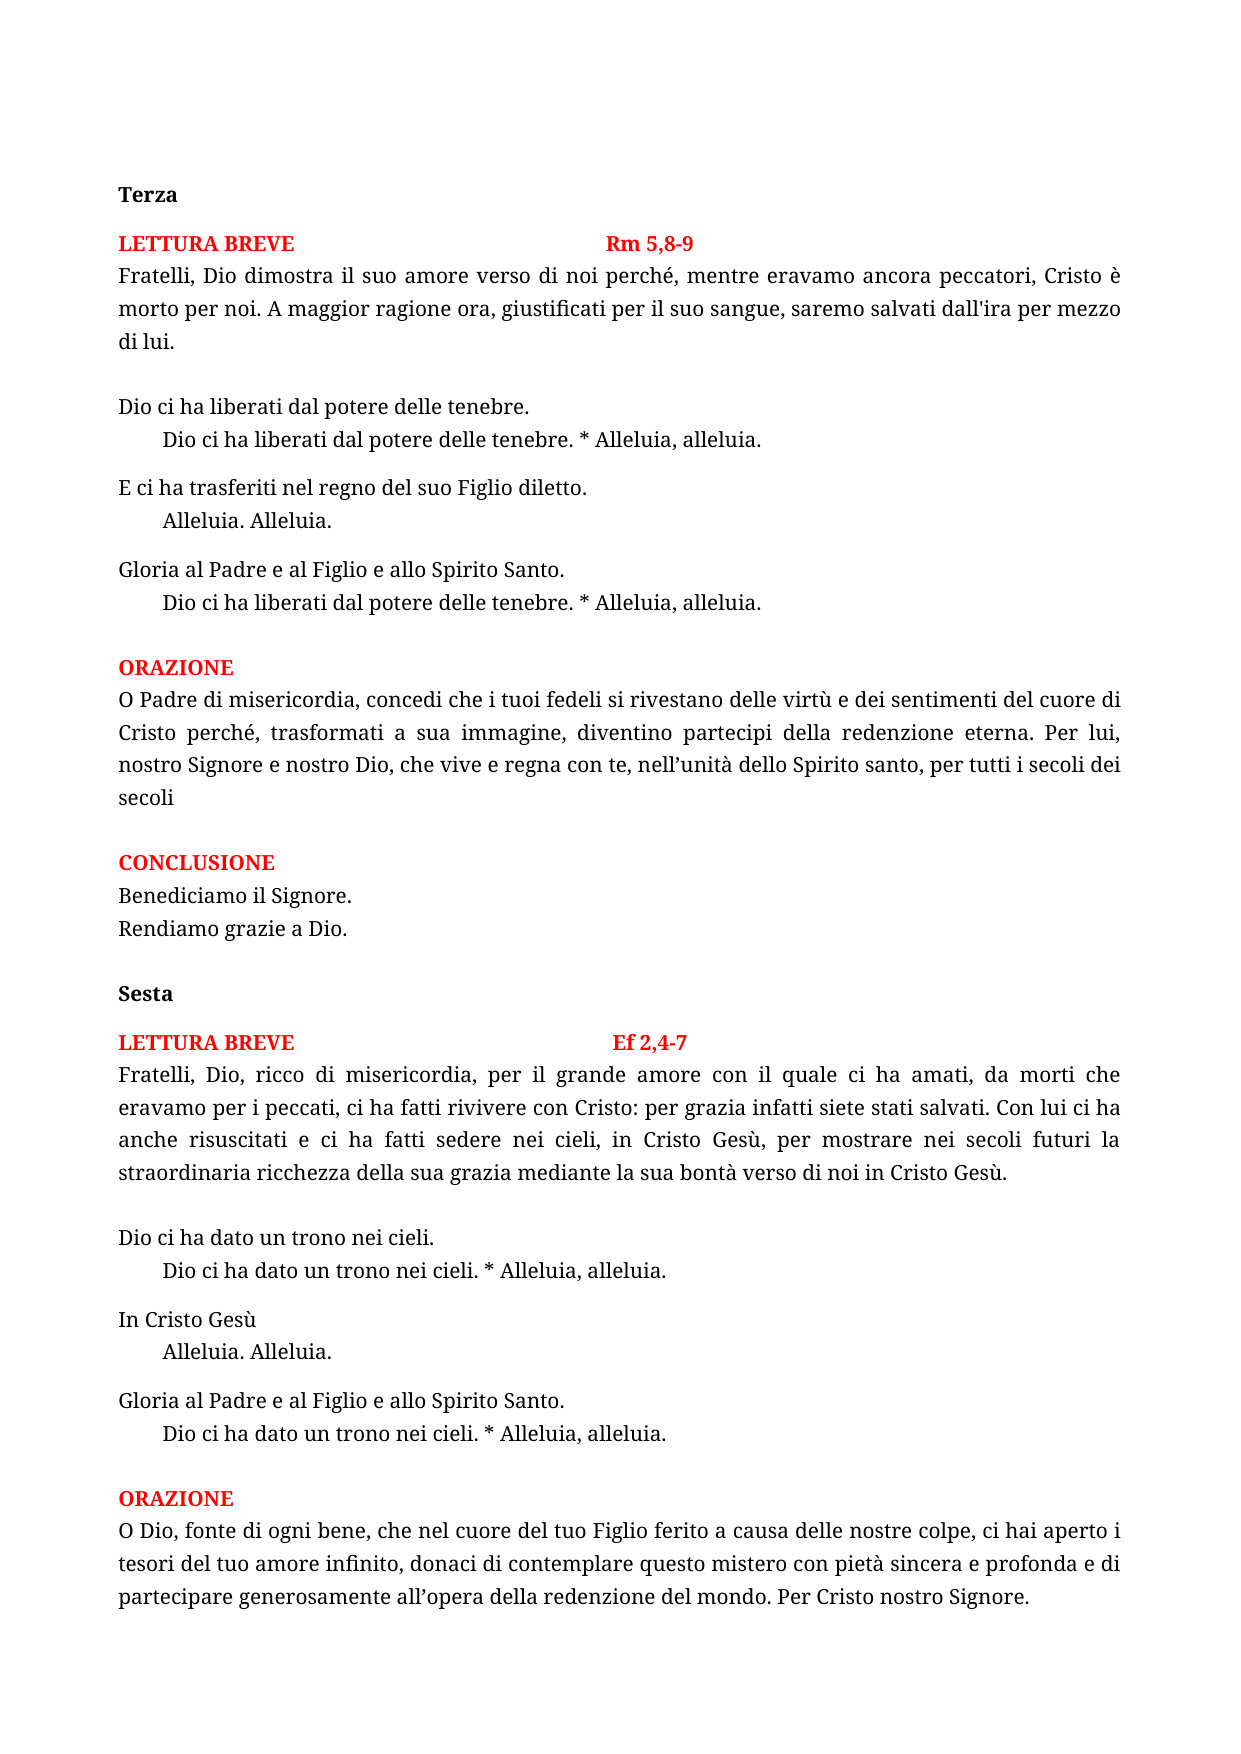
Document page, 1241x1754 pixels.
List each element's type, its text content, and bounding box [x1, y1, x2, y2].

text Gloria al Padre e al Figlio e allo Spirito Santo. [118, 1386, 1122, 1415]
text Gloria al Padre e al Figlio e allo Spirito Santo. [118, 555, 1122, 583]
text LETTURA BREVE Rm 5,8-9 [118, 229, 1122, 257]
text Dio ci ha dato un trono nei cieli. * Alleluia, alleluia. [118, 1419, 1122, 1447]
text Fratelli, Dio, ricco di misericordia, per il grande amore con il quale ci ha amati, da morti che eravamo per i peccati, ci ha fatti rivivere con Cristo: per grazia infatti siete stati salvati. Con lui ci ha anche risuscitati e ci ha fatti sedere nei cieli, in Cristo Gesù, per mostrare nei secoli futuri la straordinaria ricchezza della sua grazia mediante la sua bontà verso di noi in Cristo Gesù. [118, 1060, 1122, 1187]
text Benediciamo il Signore. [118, 881, 1122, 909]
text E ci ha trasferiti nel regno del suo Figlio diletto. [118, 473, 1122, 502]
text Dio ci ha liberati dal potere delle tenebre. * Alleluia, alleluia. [118, 588, 1122, 616]
text Dio ci ha dato un trono nei cieli. [118, 1223, 1122, 1252]
text ORAZIONE [118, 1484, 1122, 1512]
text O Dio, fonte di ogni bene, che nel cuore del tuo Figlio ferito a causa delle nostre colpe, ci hai aperto i tesori del tuo amore infinito, donaci di contemplare questo mistero con pietà sincera e profonda e di partecipare generosamente all’opera della redenzione del mondo. Per Cristo nostro Signore. [118, 1517, 1122, 1610]
text Dio ci ha liberati dal potere delle tenebre. [118, 392, 1122, 421]
text In Cristo Gesù [118, 1305, 1122, 1333]
text O Padre di misericordia, concedi che i tuoi fedeli si rivestano delle virtù e dei sentimenti del cuore di Cristo perché, trasformati a sua immagine, diventino partecipi della redenzione eterna. Per lui, nostro Signore e nostro Dio, che vive e regna con te, nell’unità dello Spirito santo, per tutti i secoli dei secoli [118, 685, 1122, 812]
text Rendiamo grazie a Dio. [118, 914, 1122, 942]
text Terza [118, 180, 1122, 209]
text Dio ci ha dato un trono nei cieli. * Alleluia, alleluia. [118, 1256, 1122, 1284]
text LETTURA BREVE Ef 2,4-7 [118, 1028, 1122, 1056]
text Sesta [118, 979, 1122, 1007]
text Alleluia. Alleluia. [118, 506, 1122, 534]
text Dio ci ha liberati dal potere delle tenebre. * Alleluia, alleluia. [118, 425, 1122, 453]
text Fratelli, Dio dimostra il suo amore verso di noi perché, mentre eravamo ancora peccatori, Cristo è morto per noi. A maggior ragione ora, giustificati per il suo sangue, saremo salvati dall'ira per mezzo di lui. [118, 262, 1122, 355]
text CONCLUSIONE [118, 848, 1122, 877]
text ORAZIONE [118, 653, 1122, 681]
text Alleluia. Alleluia. [118, 1337, 1122, 1366]
